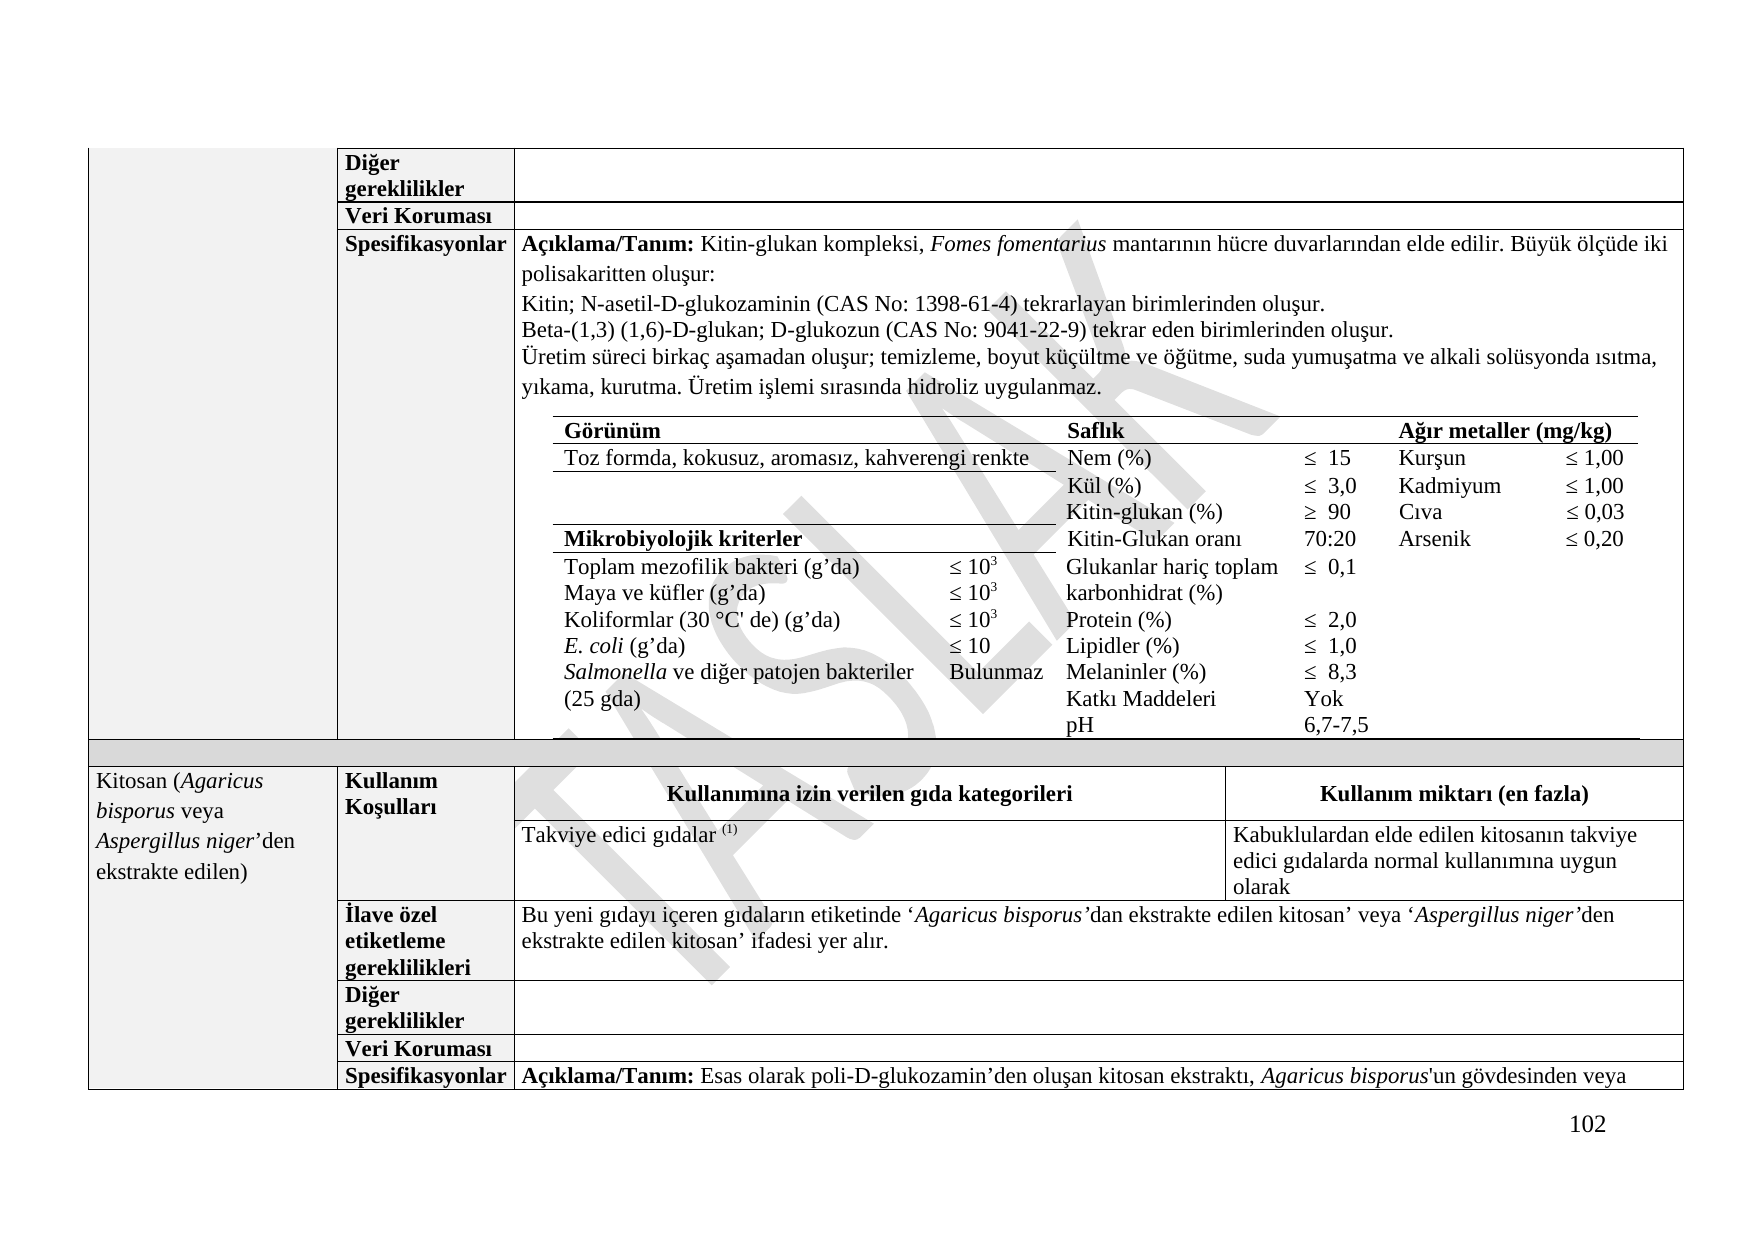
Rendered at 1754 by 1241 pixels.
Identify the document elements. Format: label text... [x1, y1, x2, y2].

table_cell İlave özel etiketleme gereklilikleri [338, 901, 514, 980]
table_cell Takviye edici gıdalar (1) [515, 821, 1225, 900]
table_cell Kullanım Koşulları [338, 767, 514, 900]
table_cell Kitosan (Agaricus bisporus veya Aspergillus niger’den ekstrakte edilen) [89, 767, 337, 1088]
table_cell Açıklama/Tanım: Kitin-glukan kompleksi, Fomes fomentarius mantarının hücre duvarlarından elde edilir. Büyük ölçüde iki polisakaritten oluşur: Kitin; N-asetil-D-glukozaminin (CAS No: 1398-61-4) tekrarlayan birimlerinden oluşur. Beta-(1,3) (1,6)-D-glukan; D-glukozun (CAS No: 9041-22-9) tekrar eden birimlerinden oluşur. Üretim süreci birkaç aşamadan oluşur; temizleme, boyut küçültme ve öğütme, suda yumuşatma ve alkali solüsyonda ısıtma, yıkama, kurutma. Üretim işlemi sırasında hidroliz uygulanmaz. [515, 230, 1683, 739]
table_cell Diğer gereklilikler [338, 981, 514, 1034]
table_cell [515, 203, 1683, 229]
table_cell Diğer gereklilikler [338, 149, 514, 201]
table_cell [515, 1062, 1683, 1088]
table_cell [515, 149, 1683, 201]
table_cell [89, 740, 1683, 766]
table_cell Kullanım miktarı (en fazla) [1226, 767, 1683, 820]
table_cell Veri Koruması [338, 1035, 514, 1061]
table_cell Veri Koruması [338, 203, 514, 229]
table_cell Spesifikasyonlar [338, 1062, 514, 1088]
table_cell [515, 1035, 1683, 1061]
table_cell Kullanımına izin verilen gıda kategorileri [515, 767, 1225, 820]
table_cell Bu yeni gıdayı içeren gıdaların etiketinde ‘Agaricus bisporus’dan ekstrakte edilen kitosan’ veya ‘Aspergillus niger’den ekstrakte edilen kitosan’ ifadesi yer alır. [515, 901, 1683, 980]
table_cell Spesifikasyonlar [338, 230, 514, 739]
table_cell [515, 981, 1683, 1034]
table_cell Kabuklulardan elde edilen kitosanın takviye edici gıdalarda normal kullanımına uygun olarak [1226, 821, 1683, 900]
